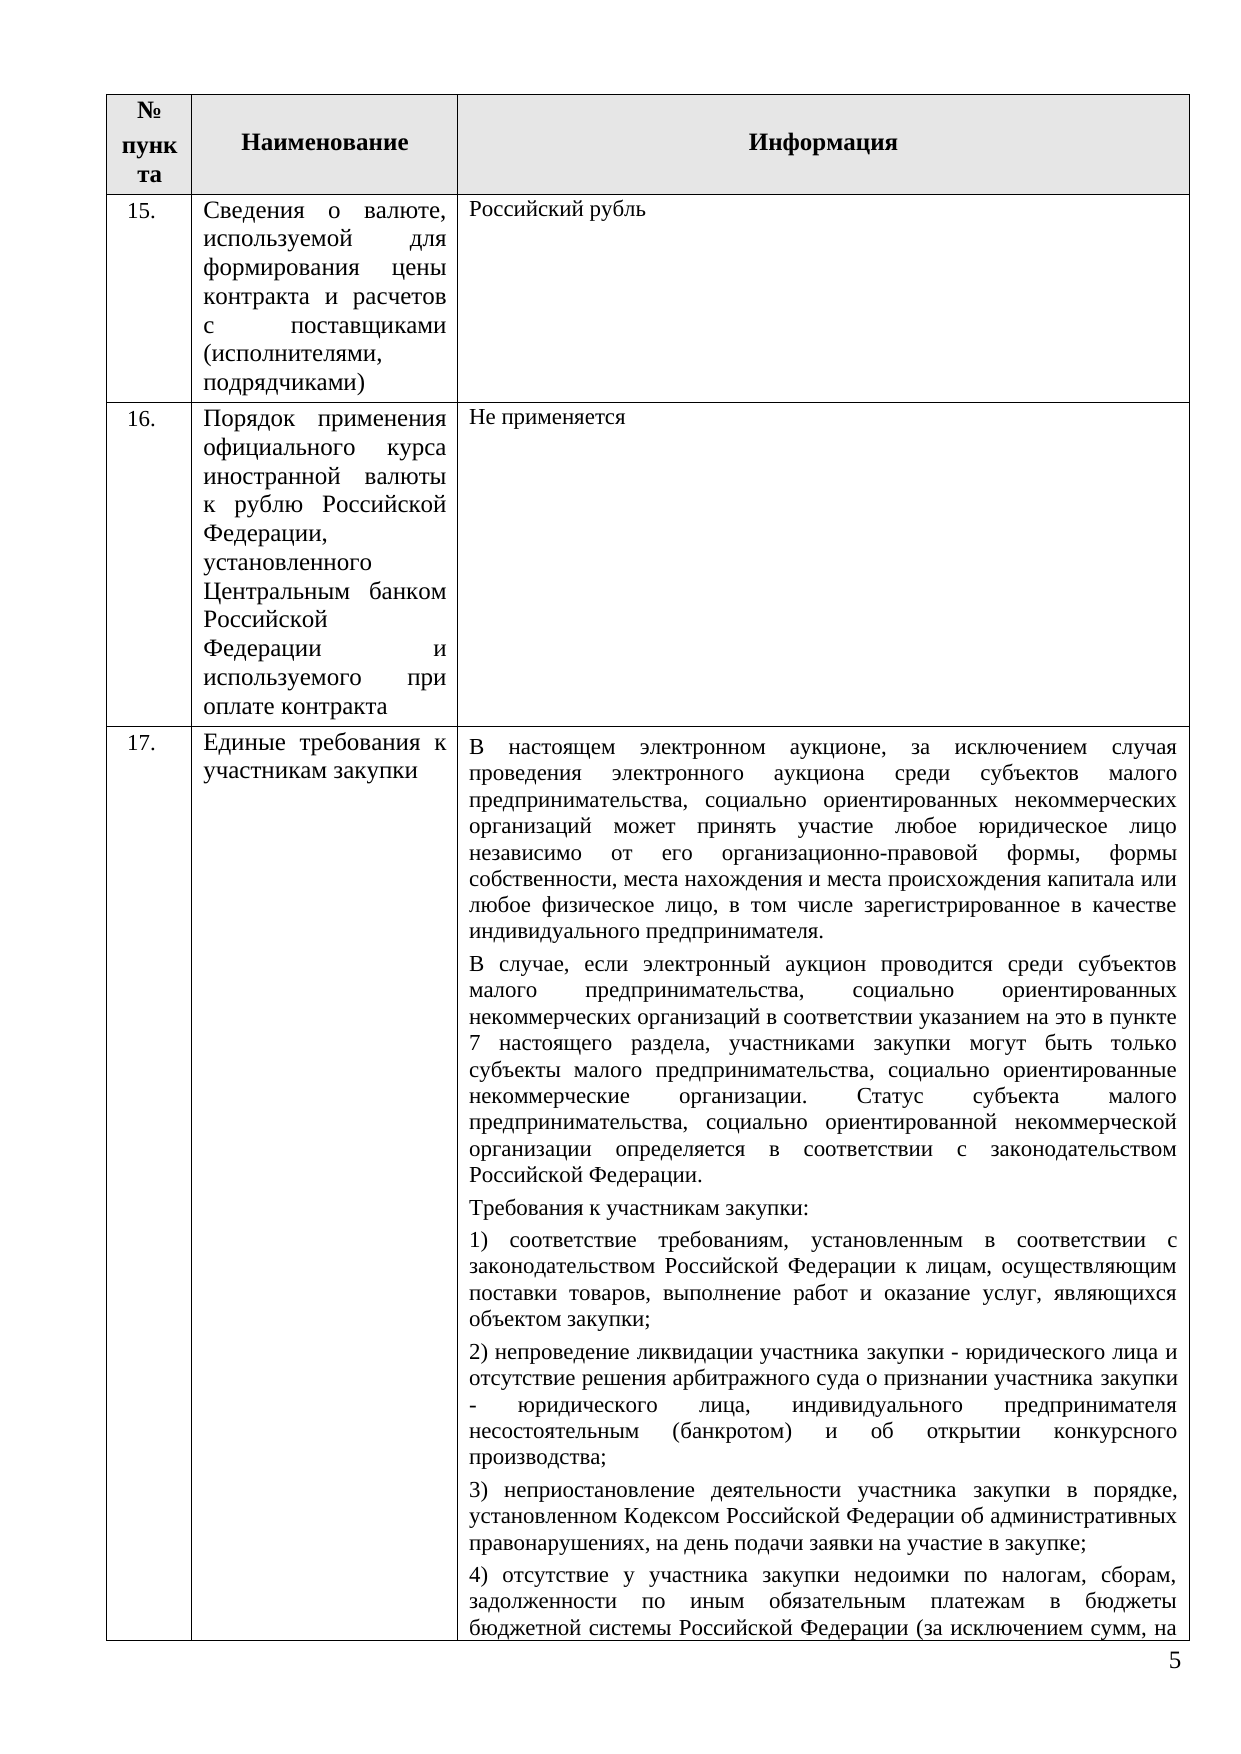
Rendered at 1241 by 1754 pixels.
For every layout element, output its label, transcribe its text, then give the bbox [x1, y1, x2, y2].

table_header № пункта [107, 95, 191, 194]
table_cell Единые требования к участникам закупки [192, 727, 457, 1640]
table_cell [107, 403, 191, 726]
table_cell Порядок применения официального курса иностранной валюты к рублю Российской Федерации, установленного Центральным банком Российской Федерации и используемого при оплате контракта [192, 403, 457, 726]
table_cell Сведения о валюте, используемой для формирования цены контракта и расчетов с поставщиками (исполнителями, подрядчиками) [192, 195, 457, 402]
table_cell [107, 195, 191, 402]
table_cell Не применяется [458, 403, 1189, 726]
table_header Информация [458, 95, 1189, 194]
table_header Наименование [192, 95, 457, 194]
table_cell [458, 727, 1189, 1640]
table_cell [107, 727, 191, 1640]
table_cell Российский рубль [458, 195, 1189, 402]
